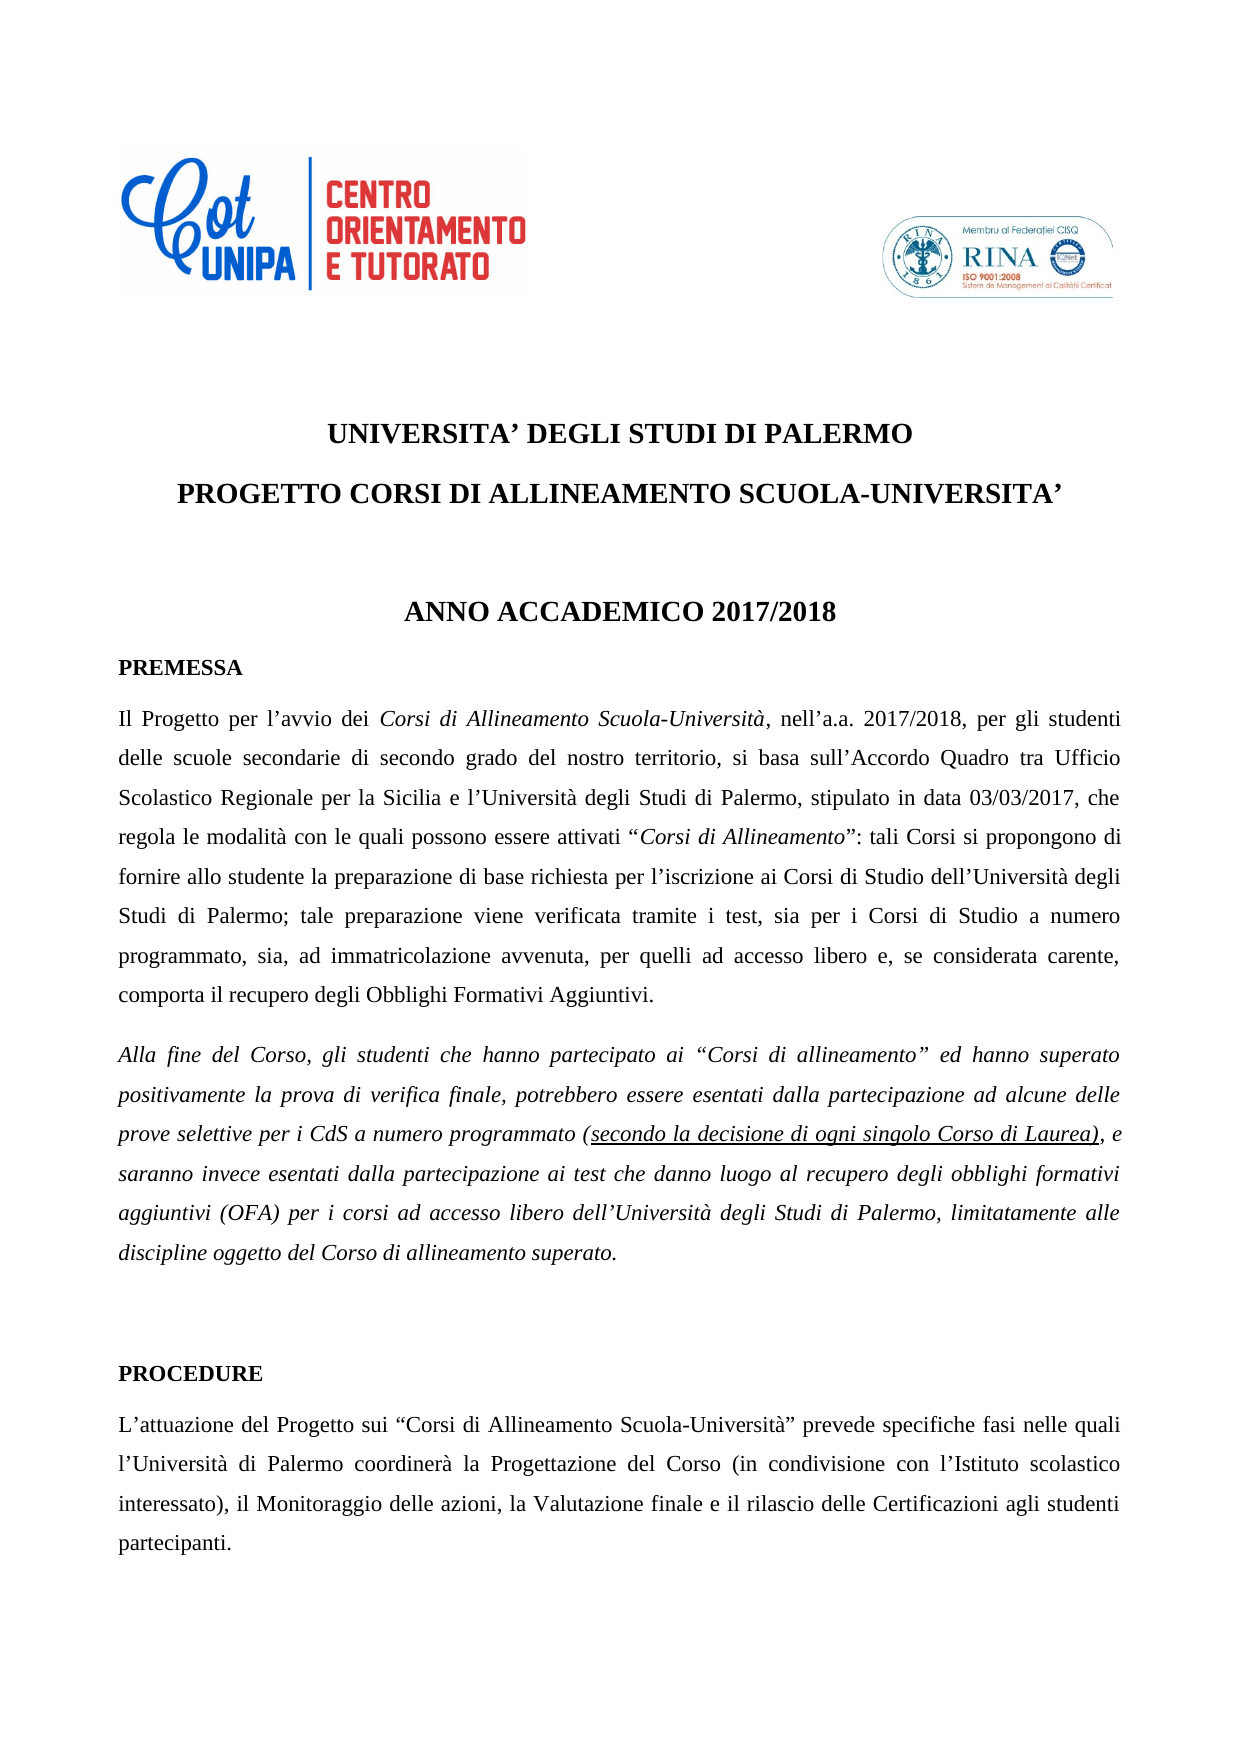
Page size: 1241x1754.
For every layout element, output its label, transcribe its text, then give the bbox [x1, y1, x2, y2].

text UNIVERSITA’ DEGLI STUDI DI PALERMO [118, 416, 1122, 450]
text Il Progetto per l’avvio dei Corsi di Allineamento Scuola-Università, nell’a.a. 2017/2018, per gli studenti delle scuole secondarie di secondo grado del nostro territorio, si basa sull’Accordo Quadro tra Ufficio Scolastico Regionale per la Sicilia e l’Università degli Studi di Palermo, stipulato in data 03/03/2017, che regola le modalità con le quali possono essere attivati “Corsi di Allineamento”: tali Corsi si propongono di fornire allo studente la preparazione di base richiesta per l’iscrizione ai Corsi di Studio dell’Università degli Studi di Palermo; tale preparazione viene verificata tramite i test, sia per i Corsi di Studio a numero programmato, sia, ad immatricolazione avvenuta, per quelli ad accesso libero e, se considerata carente, comporta il recupero degli Obblighi Formativi Aggiuntivi. [118, 705, 1122, 1008]
text PROGETTO CORSI DI ALLINEAMENTO SCUOLA-UNIVERSITA’ [118, 476, 1122, 509]
text L’attuazione del Progetto sui “Corsi di Allineamento Scuola-Università” prevede specifiche fasi nelle quali l’Università di Palermo coordinerà la Progettazione del Corso (in condivisione con l’Istituto scolastico interessato), il Monitoraggio delle azioni, la Valutazione finale e il rilascio delle Certificazioni agli studenti partecipanti. [118, 1411, 1122, 1555]
text PROCEDURE [118, 1359, 1122, 1386]
text ANNO ACCADEMICO 2017/2018 [118, 594, 1122, 628]
text Alla fine del Corso, gli studenti che hanno partecipato ai “Corsi di allineamento” ed hanno superato positivamente la prova di verifica finale, potrebbero essere esentati dalla partecipazione ad alcune delle prove selettive per i CdS a numero programmato (secondo la decisione di ogni singolo Corso di Laurea), e saranno invece esentati dalla partecipazione ai test che danno luogo al recupero degli obblighi formativi aggiuntivi (OFA) per i corsi ad accesso libero dell’Università degli Studi di Palermo, limitatamente alle discipline oggetto del Corso di allineamento superato. [118, 1042, 1122, 1265]
picture [118, 147, 527, 298]
picture [882, 216, 1113, 298]
text PREMESSA [118, 654, 1122, 680]
